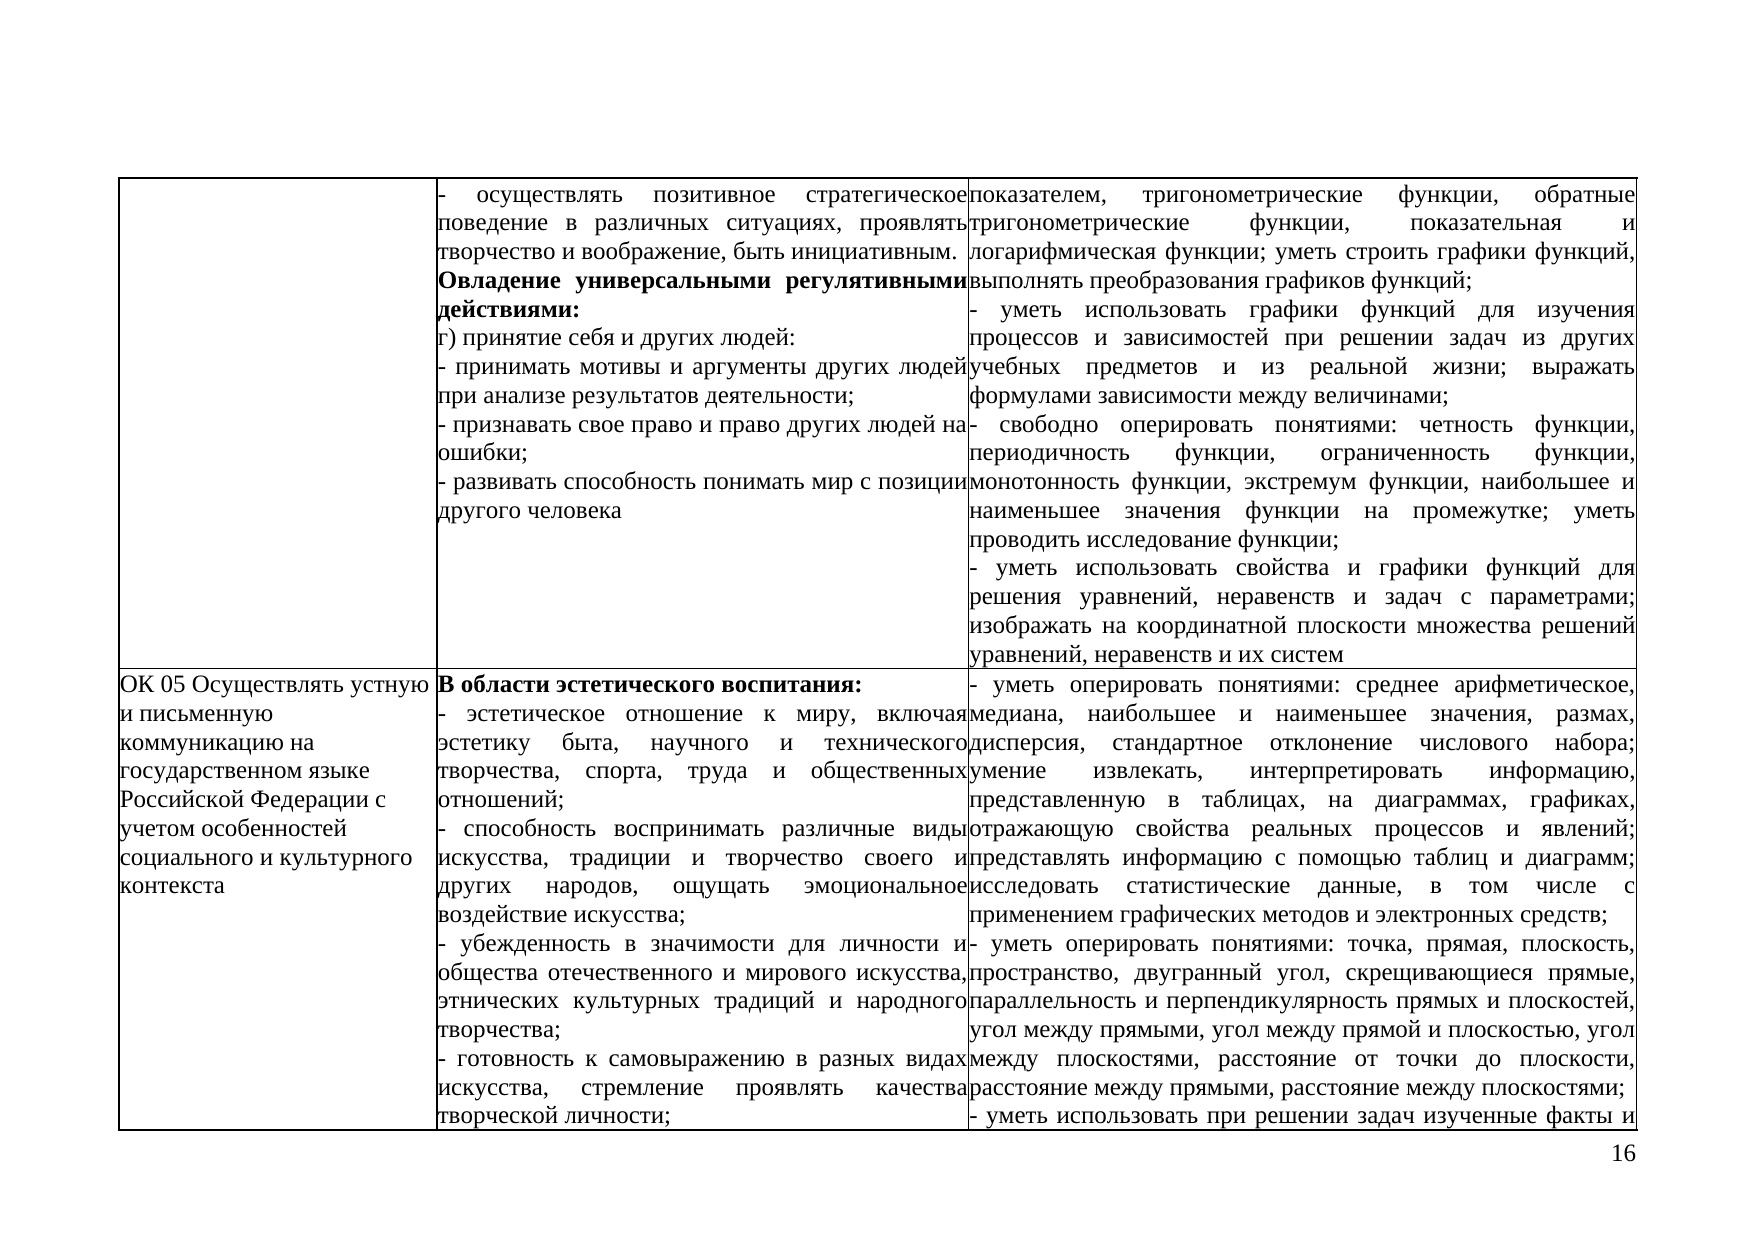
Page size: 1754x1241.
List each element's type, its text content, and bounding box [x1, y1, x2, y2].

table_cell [969, 669, 1636, 1129]
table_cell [969, 179, 1636, 667]
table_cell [120, 669, 436, 1129]
table_cell готовность к саморазвитию, самостоятельности и самоопределению; -овладение навыками учебно-исследовательской, проектной и социальной деятельности; Овладение универсальными коммуникативными действиями: б) совместная деятельность: - понимать и использовать преимущества командной и индивидуальной работы; - принимать цели совместной деятельности, организовывать и координировать действия по ее достижению: составлять план действий, распределять роли с учетом мнений участников обсуждать результаты совместной работы; - координировать и выполнять работу в условиях реального, виртуального и комбинированного взаимодействия; - осуществлять позитивное стратегическое поведение в различных ситуациях, проявлять творчество и воображение, быть инициативным. Овладение универсальными регулятивными действиями: г) принятие себя и других людей: - принимать мотивы и аргументы других людей при анализе результатов деятельности; - признавать свое право и право других людей на ошибки; - развивать способность понимать мир с позиции другого человека [438, 466, 968, 667]
table_cell В области эстетического воспитания: - эстетическое отношение к миру, включая эстетику быта, научного и технического творчества, спорта, труда и общественных отношений; - способность воспринимать различные виды искусства, традиции и творчество своего и других народов, ощущать эмоциональное воздействие искусства; - убежденность в значимости для личности и общества отечественного и мирового искусства, этнических культурных традиций и народного творчества; - готовность к самовыражению в разных видах искусства, стремление проявлять качества творческой личности; Овладение универсальными коммуникативными действиями: а) общение: - осуществлять коммуникации во всех сферах жизни; - распознавать невербальные средства общения, понимать значение социальных знаков, распознавать предпосылки конфликтных ситуаций и смягчать конфликты; - развернуто и логично излагать свою точку зрения с использованием языковых средств [438, 669, 968, 1129]
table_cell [120, 179, 436, 667]
